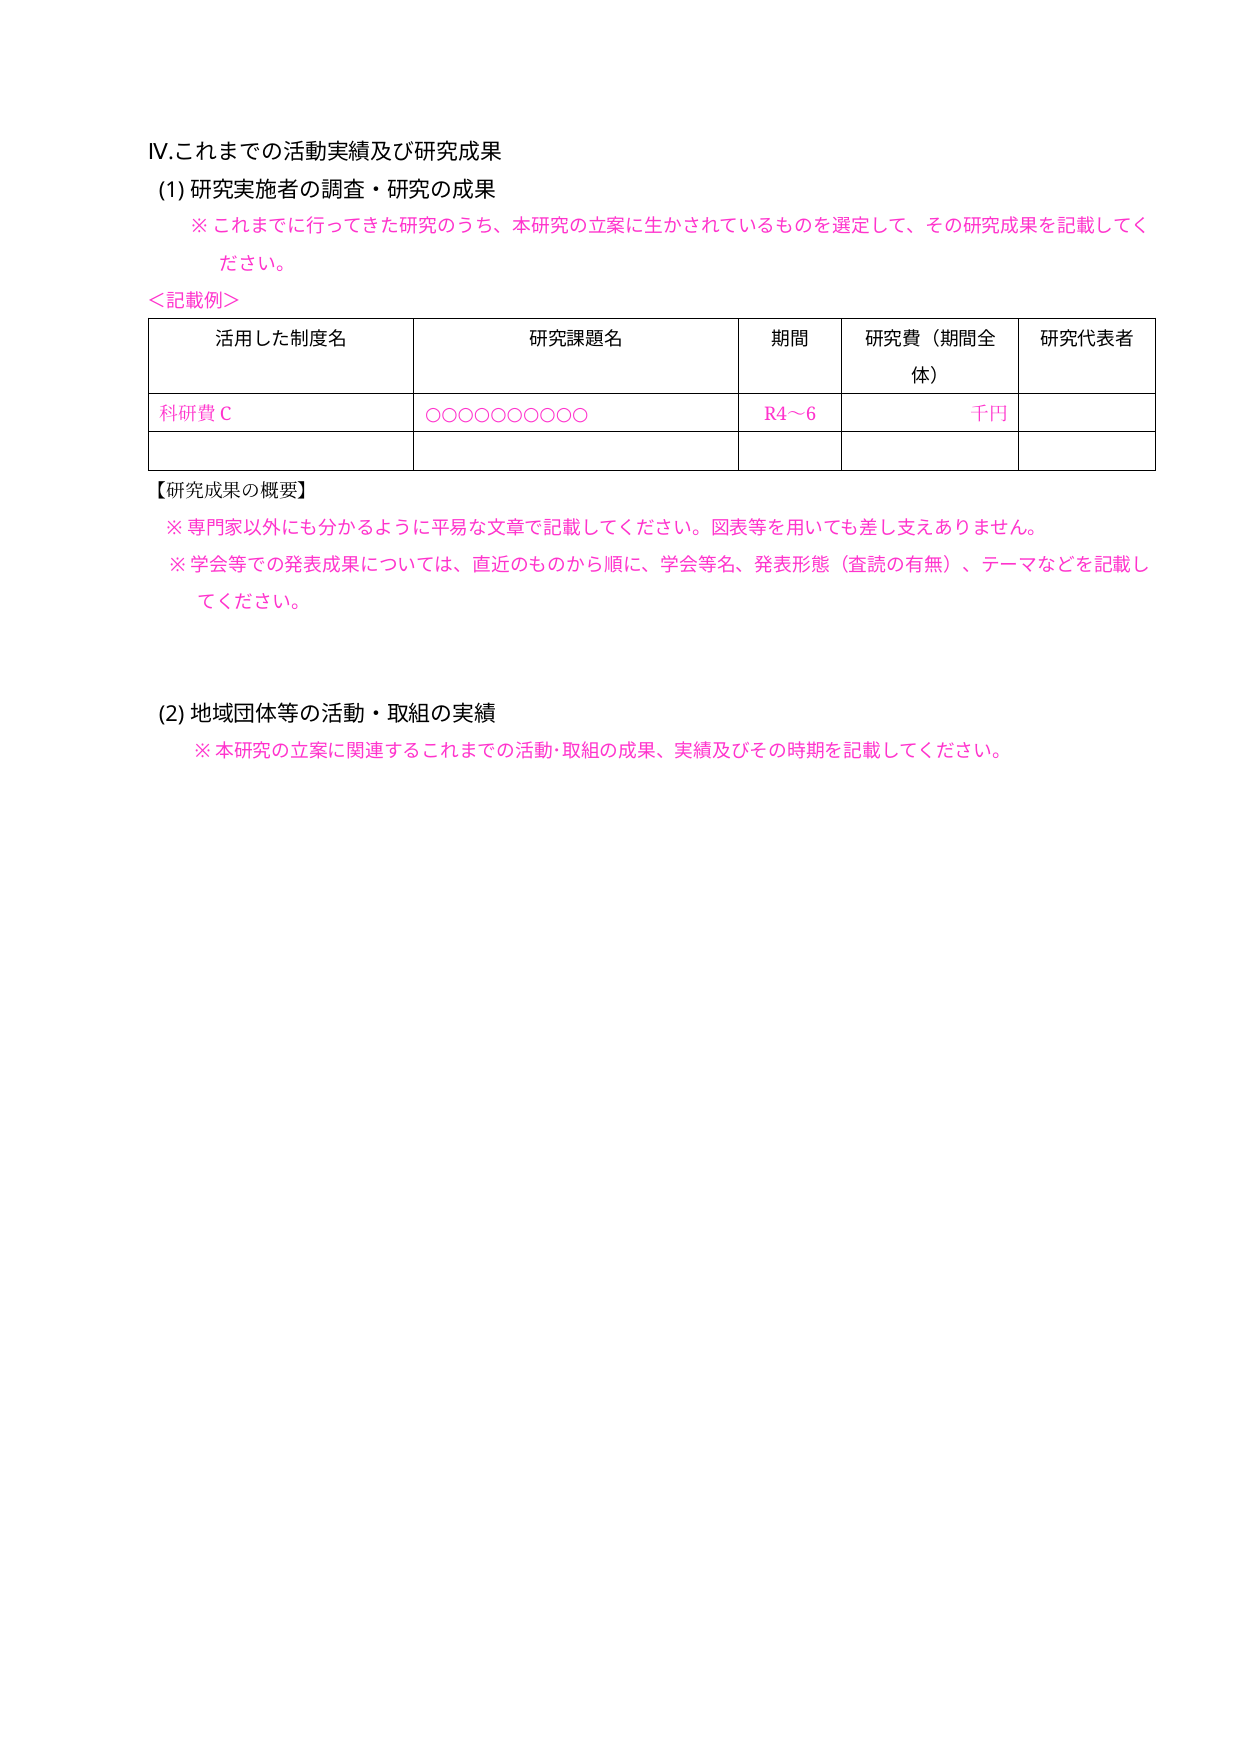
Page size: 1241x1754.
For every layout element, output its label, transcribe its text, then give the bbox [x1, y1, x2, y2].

text 【研究成果の概要】 [148, 471, 1152, 508]
text ※ 専門家以外にも分かるように平易な文章で記載してください。図表等を用いても差し支えありません。 [148, 508, 1152, 545]
text ※ これまでに行ってきた研究のうち、本研究の立案に生かされているものを選定して、その研究成果を記載してください。 [191, 206, 1152, 280]
text (2) 地域団体等の活動・取組の実績 [148, 694, 1152, 731]
table_header 期間 [739, 319, 841, 393]
table_header 研究費（期間全体） [842, 319, 1018, 393]
table_header 研究課題名 [414, 319, 738, 393]
table_cell [414, 432, 738, 469]
table_cell [739, 432, 841, 469]
table_cell ○○○○○○○○○○ [414, 394, 738, 431]
table_cell [1019, 432, 1155, 469]
table_cell [149, 432, 413, 469]
table_header 活用した制度名 [149, 319, 413, 393]
table_cell 千円 [842, 394, 1018, 431]
text (1) 研究実施者の調査・研究の成果 [148, 169, 1152, 206]
text ※ 本研究の立案に関連するこれまでの活動･取組の成果、実績及びその時期を記載してください。 [148, 731, 1152, 768]
table_cell [1019, 394, 1155, 431]
text Ⅳ.これまでの活動実績及び研究成果 [148, 132, 1152, 169]
table_header 研究代表者 [1019, 319, 1155, 393]
table_cell [842, 432, 1018, 469]
text ※ 学会等での発表成果については、直近のものから順に、学会等名、発表形態（査読の有無）、テーマなどを記載してください。 [169, 545, 1152, 619]
table_cell 科研費C [149, 394, 413, 431]
text ＜記載例＞ [148, 280, 1152, 318]
table_cell R4～6 [739, 394, 841, 431]
